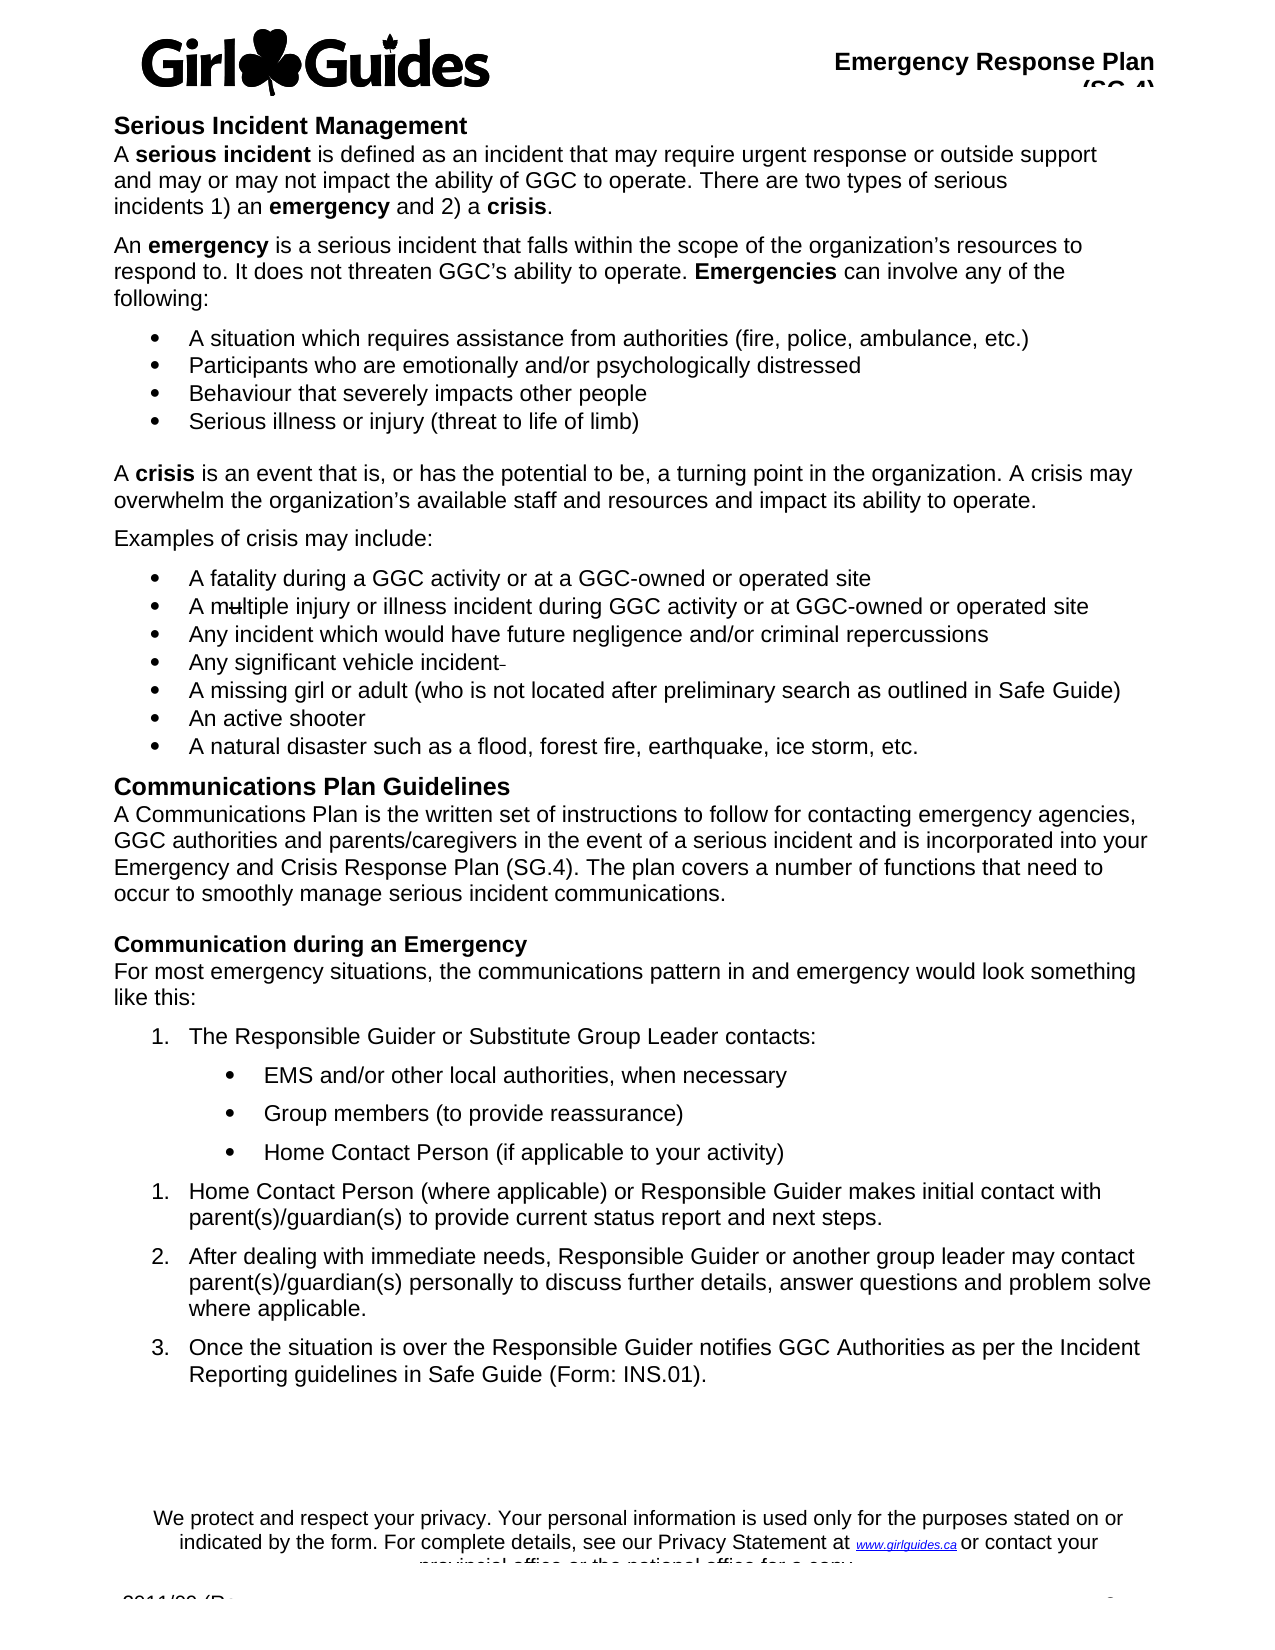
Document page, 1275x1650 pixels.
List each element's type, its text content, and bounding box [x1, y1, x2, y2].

picture [115, 2, 516, 112]
list A fatality during a GGC activity or at a GGC-owned or operated site [151, 564, 1175, 592]
text For most emergency situations, the communications pattern in and emergency would look something like this: [113, 958, 1138, 1010]
list A natural disaster such as a flood, forest fire, earthquake, ice storm, etc. [151, 732, 1175, 760]
list Any incident which would have future negligence and/or criminal repercussions [151, 620, 1175, 648]
text A crisis is an event that is, or has the potential to be, a turning point in the organization. A crisis may overwhelm the organization’s available staff and resources and impact its ability to operate. [113, 460, 1135, 513]
list A multiple injury or illness incident during GGC activity or at GGC-owned or operated site [151, 592, 1175, 620]
list A missing girl or adult (who is not located after preliminary search as outlined in Safe Guide) [151, 676, 1175, 704]
text A Communications Plan is the written set of instructions to follow for contacting emergency agencies, GGC authorities and parents/caregivers in the event of a serious incident and is incorporated into your Emergency and Crisis Response Plan (SG.4). The plan covers a number of functions that need to occur to smoothly manage serious incident communications. [113, 801, 1150, 906]
subtitle Serious Incident Management [113, 112, 1175, 141]
list Group members (to provide reassurance) [226, 1100, 1175, 1126]
text A serious incident is defined as an incident that may require urgent response or outside support and may or may not impact the ability of GGC to operate. There are two types of serious incidents 1) an emergency and 2) a crisis. [113, 141, 1098, 219]
list An active shooter [151, 704, 1175, 732]
list Serious illness or injury (threat to life of limb) [151, 407, 1175, 435]
list After dealing with immediate needs, Responsible Guider or another group leader may contact parent(s)/guardian(s) personally to discuss further details, answer questions and problem solve where applicable. [151, 1243, 1152, 1322]
list Participants who are emotionally and/or psychologically distressed [151, 352, 1175, 379]
subtitle Communication during an Emergency [113, 931, 1175, 958]
list Once the situation is over the Responsible Guider notifies GGC Authorities as per the Incident Reporting guidelines in Safe Guide (Form: INS.01). [151, 1334, 1140, 1387]
subtitle Communications Plan Guidelines [113, 772, 1175, 801]
list EMS and/or other local authorities, when necessary [226, 1062, 1175, 1088]
list Behaviour that severely impacts other people [151, 379, 1175, 407]
list Any significant vehicle incident [151, 648, 1175, 676]
list Home Contact Person (if applicable to your activity) [226, 1139, 1175, 1165]
list Home Contact Person (where applicable) or Responsible Guider makes initial contact with parent(s)/guardian(s) to provide current status report and next steps. [151, 1178, 1102, 1230]
list A situation which requires assistance from authorities (fire, police, ambulance, etc.) [151, 324, 1175, 352]
text An emergency is a serious incident that falls within the scope of the organization’s resources to respond to. It does not threaten GGC’s ability to operate. Emergencies can involve any of the following: [113, 232, 1085, 311]
list The Responsible Guider or Substitute Group Leader contacts: [151, 1023, 1175, 1049]
text Examples of crisis may include: [113, 525, 1175, 552]
